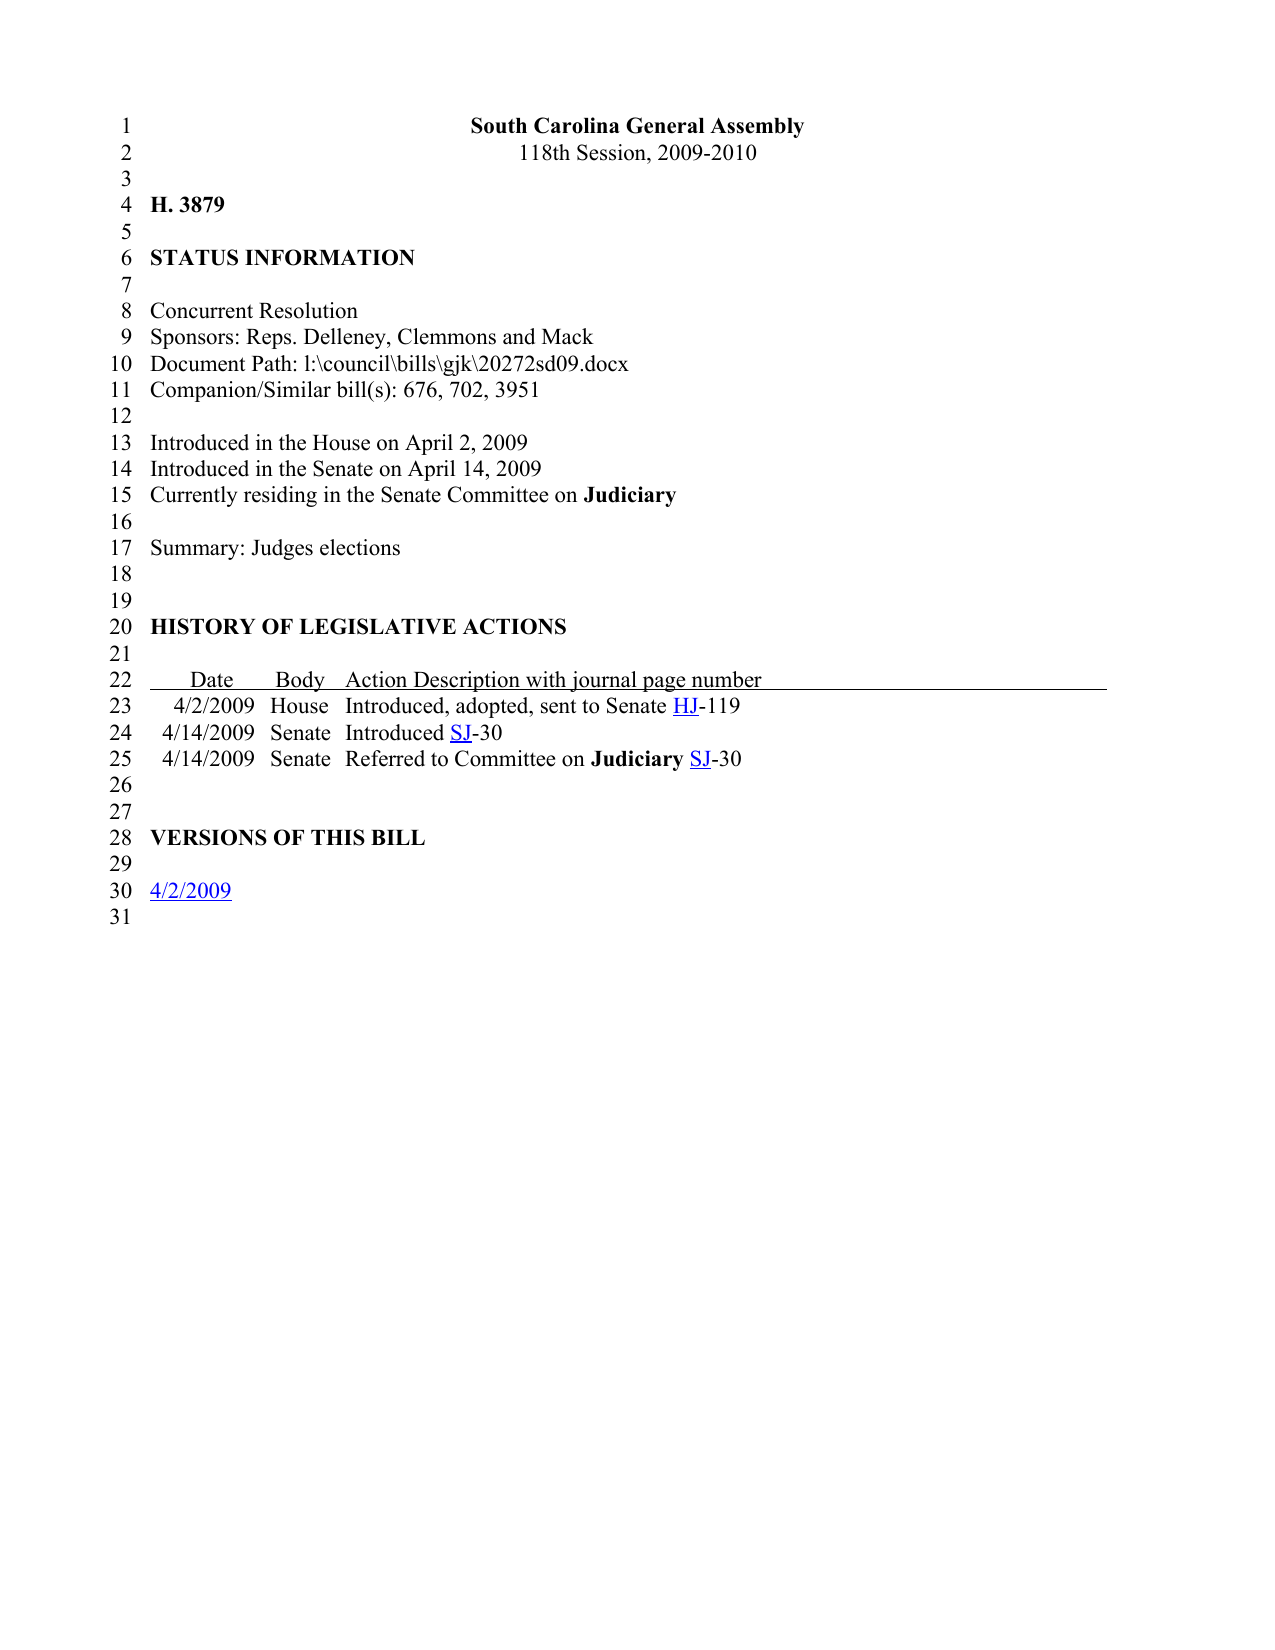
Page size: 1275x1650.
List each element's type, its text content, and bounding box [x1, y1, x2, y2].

text Currently residing in the Senate Committee on Judiciary [150, 481, 1125, 508]
text Introduced in the House on April 2, 2009 [150, 429, 1125, 455]
text 4/2/2009 House Introduced, adopted, sent to Senate HJ-119 [150, 692, 1125, 719]
text Date Body Action Description with journal page number [150, 666, 1125, 692]
text 4/2/2009 [150, 877, 1125, 903]
text Concurrent Resolution [150, 297, 1125, 323]
text HISTORY OF LEGISLATIVE ACTIONS [150, 613, 1125, 639]
text Companion/Similar bill(s): 676, 702, 3951 [150, 376, 1125, 402]
text South Carolina General Assembly [150, 112, 1125, 139]
text 4/14/2009 Senate Introduced SJ-30 [150, 719, 1125, 745]
text VERSIONS OF THIS BILL [150, 824, 1125, 850]
text 4/14/2009 Senate Referred to Committee on Judiciary SJ-30 [150, 745, 1125, 771]
text Sponsors: Reps. Delleney, Clemmons and Mack [150, 323, 1125, 350]
text Document Path: l:\council\bills\gjk\20272sd09.docx [150, 350, 1125, 376]
text 118th Session, 2009-2010 [150, 139, 1125, 165]
text H. 3879 [150, 192, 1125, 218]
text Summary: Judges elections [150, 534, 1125, 561]
text STATUS INFORMATION [150, 244, 1125, 271]
text Introduced in the Senate on April 14, 2009 [150, 455, 1125, 481]
